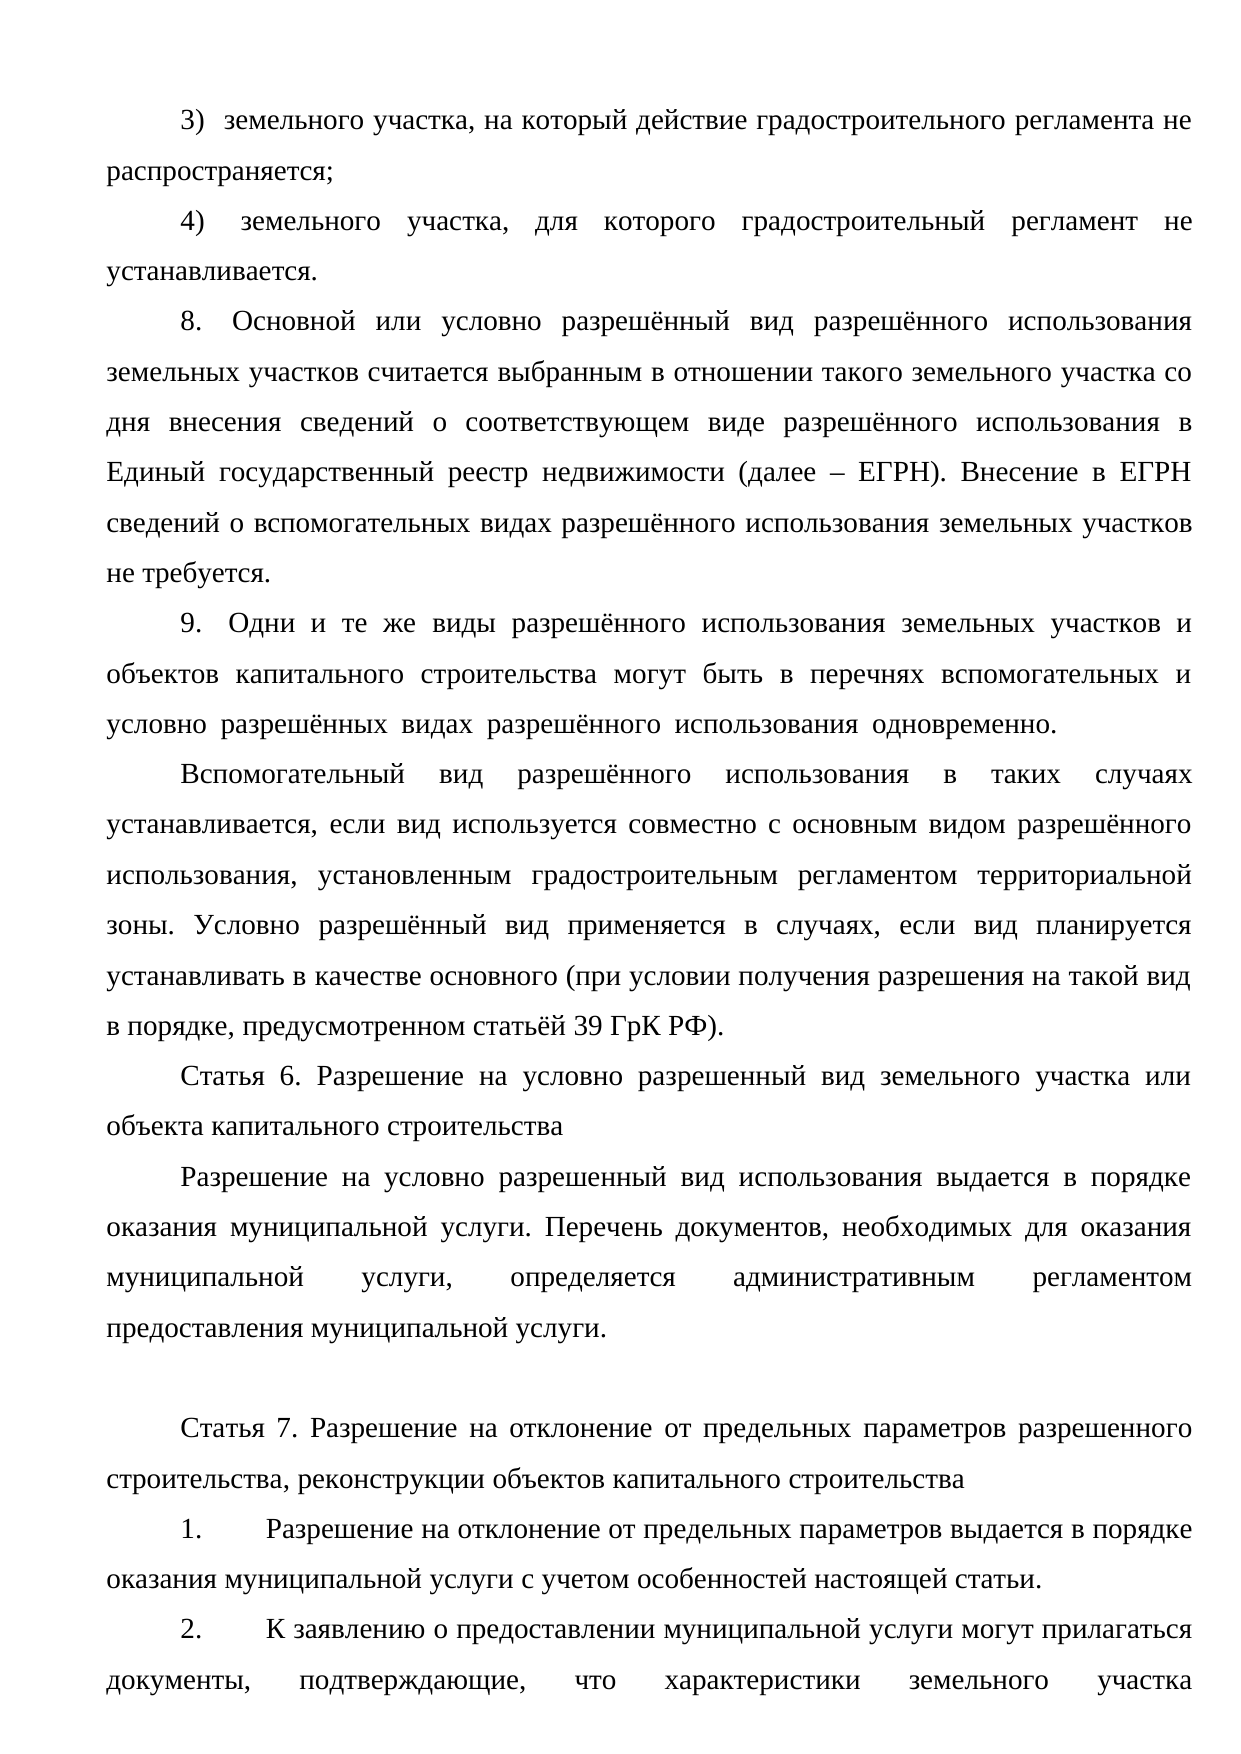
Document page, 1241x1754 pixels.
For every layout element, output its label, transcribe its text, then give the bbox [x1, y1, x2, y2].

list Статья 7. Разрешение на отклонение от предельных параметров разрешенного строительства, реконструкции объектов капитального строительства [106, 1410, 1192, 1494]
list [106, 1612, 1192, 1696]
list Одни и те же виды разрешённого использования земельных участков и объектов капитального строительства могут быть в перечнях вспомогательных и условно разрешённых видах разрешённого использования одновременно. [106, 605, 1192, 739]
list Статья 6. Разрешение на условно разрешенный вид земельного участка или объекта капитального строительства [106, 1058, 1192, 1142]
list Разрешение на отклонение от предельных параметров выдается в порядке оказания муниципальной услуги с учетом особенностей настоящей статьи. [106, 1511, 1192, 1595]
list земельного участка, для которого градостроительный регламент не устанавливается. [106, 203, 1192, 287]
list Основной или условно разрешённый вид разрешённого использования земельных участков считается выбранным в отношении такого земельного участка со дня внесения сведений о соответствующем виде разрешённого использования в Единый государственный реестр недвижимости (далее – ЕГРН). Внесение в ЕГРН сведений о вспомогательных видах разрешённого использования земельных участков не требуется. [106, 303, 1192, 589]
text Вспомогательный вид разрешённого использования в таких случаях устанавливается, если вид используется совместно с основным видом разрешённого использования, установленным градостроительным регламентом территориальной зоны. Условно разрешённый вид применяется в случаях, если вид планируется устанавливать в качестве основного (при условии получения разрешения на такой вид в порядке, предусмотренном статьёй 39 ГрК РФ). [106, 756, 1192, 1041]
list земельного участка, на который действие градостроительного регламента не распространяется; [106, 102, 1192, 186]
text Разрешение на условно разрешенный вид использования выдается в порядке оказания муниципальной услуги. Перечень документов, необходимых для оказания муниципальной услуги, определяется административным регламентом предоставления муниципальной услуги. [106, 1159, 1192, 1343]
